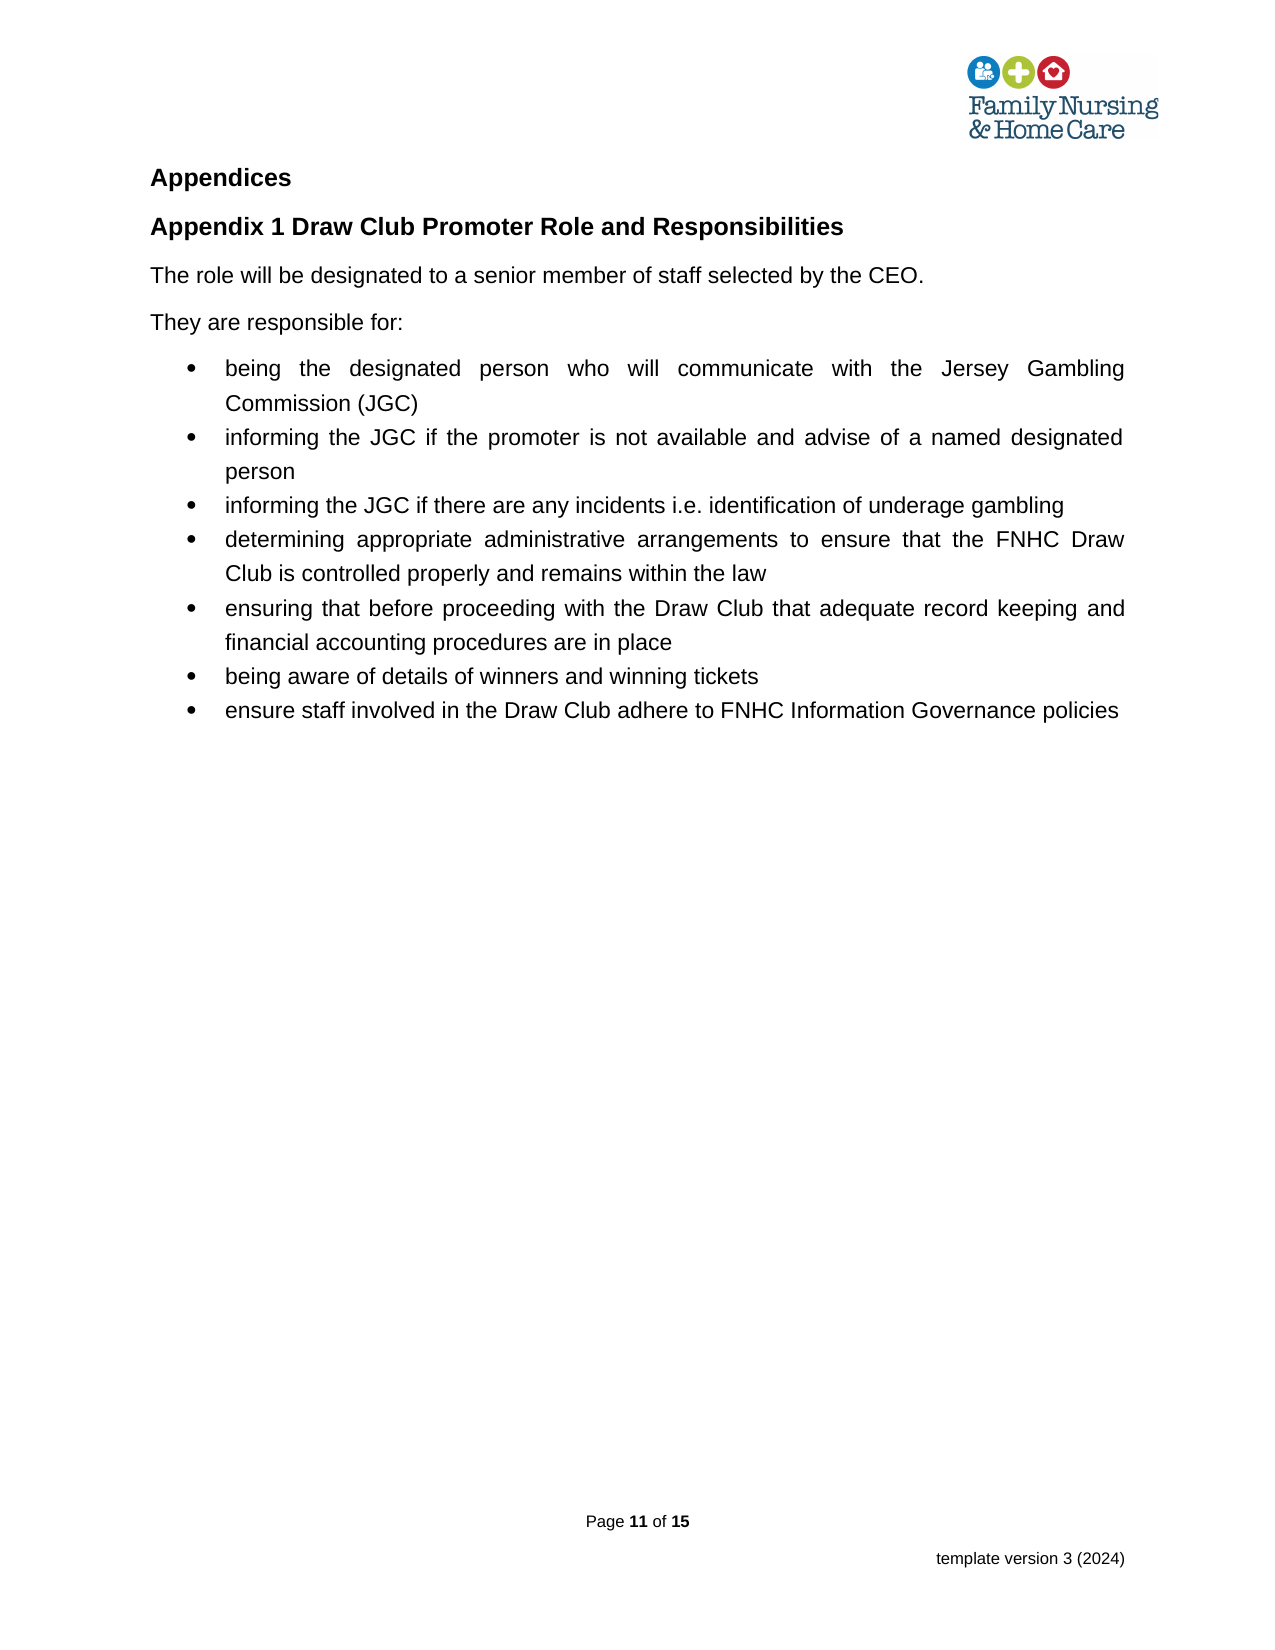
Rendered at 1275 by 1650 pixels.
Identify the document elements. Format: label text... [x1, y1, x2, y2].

list ensure staff involved in the Draw Club adhere to FNHC Information Governance policies [187, 697, 1125, 723]
text They are responsible for: [150, 309, 1125, 335]
text The role will be designated to a senior member of staff selected by the CEO. [150, 262, 1125, 288]
list informing the JGC if the promoter is not available and advise of a named designated person [187, 424, 1125, 484]
list determining appropriate administrative arrangements to ensure that the FNHC Draw Club is controlled properly and remains within the law [187, 526, 1125, 587]
subtitle Appendix 1 Draw Club Promoter Role and Responsibilities [150, 212, 1125, 241]
list ensuring that before proceeding with the Draw Club that adequate record keeping and financial accounting procedures are in place [187, 594, 1125, 655]
list being aware of details of winners and winning tickets [187, 663, 1125, 689]
list informing the JGC if there are any incidents i.e. identification of underage gambling [187, 492, 1125, 518]
picture [964, 54, 1159, 139]
list being the designated person who will communicate with the Jersey Gambling Commission (JGC) [187, 355, 1125, 416]
subtitle Appendices [150, 162, 1125, 191]
